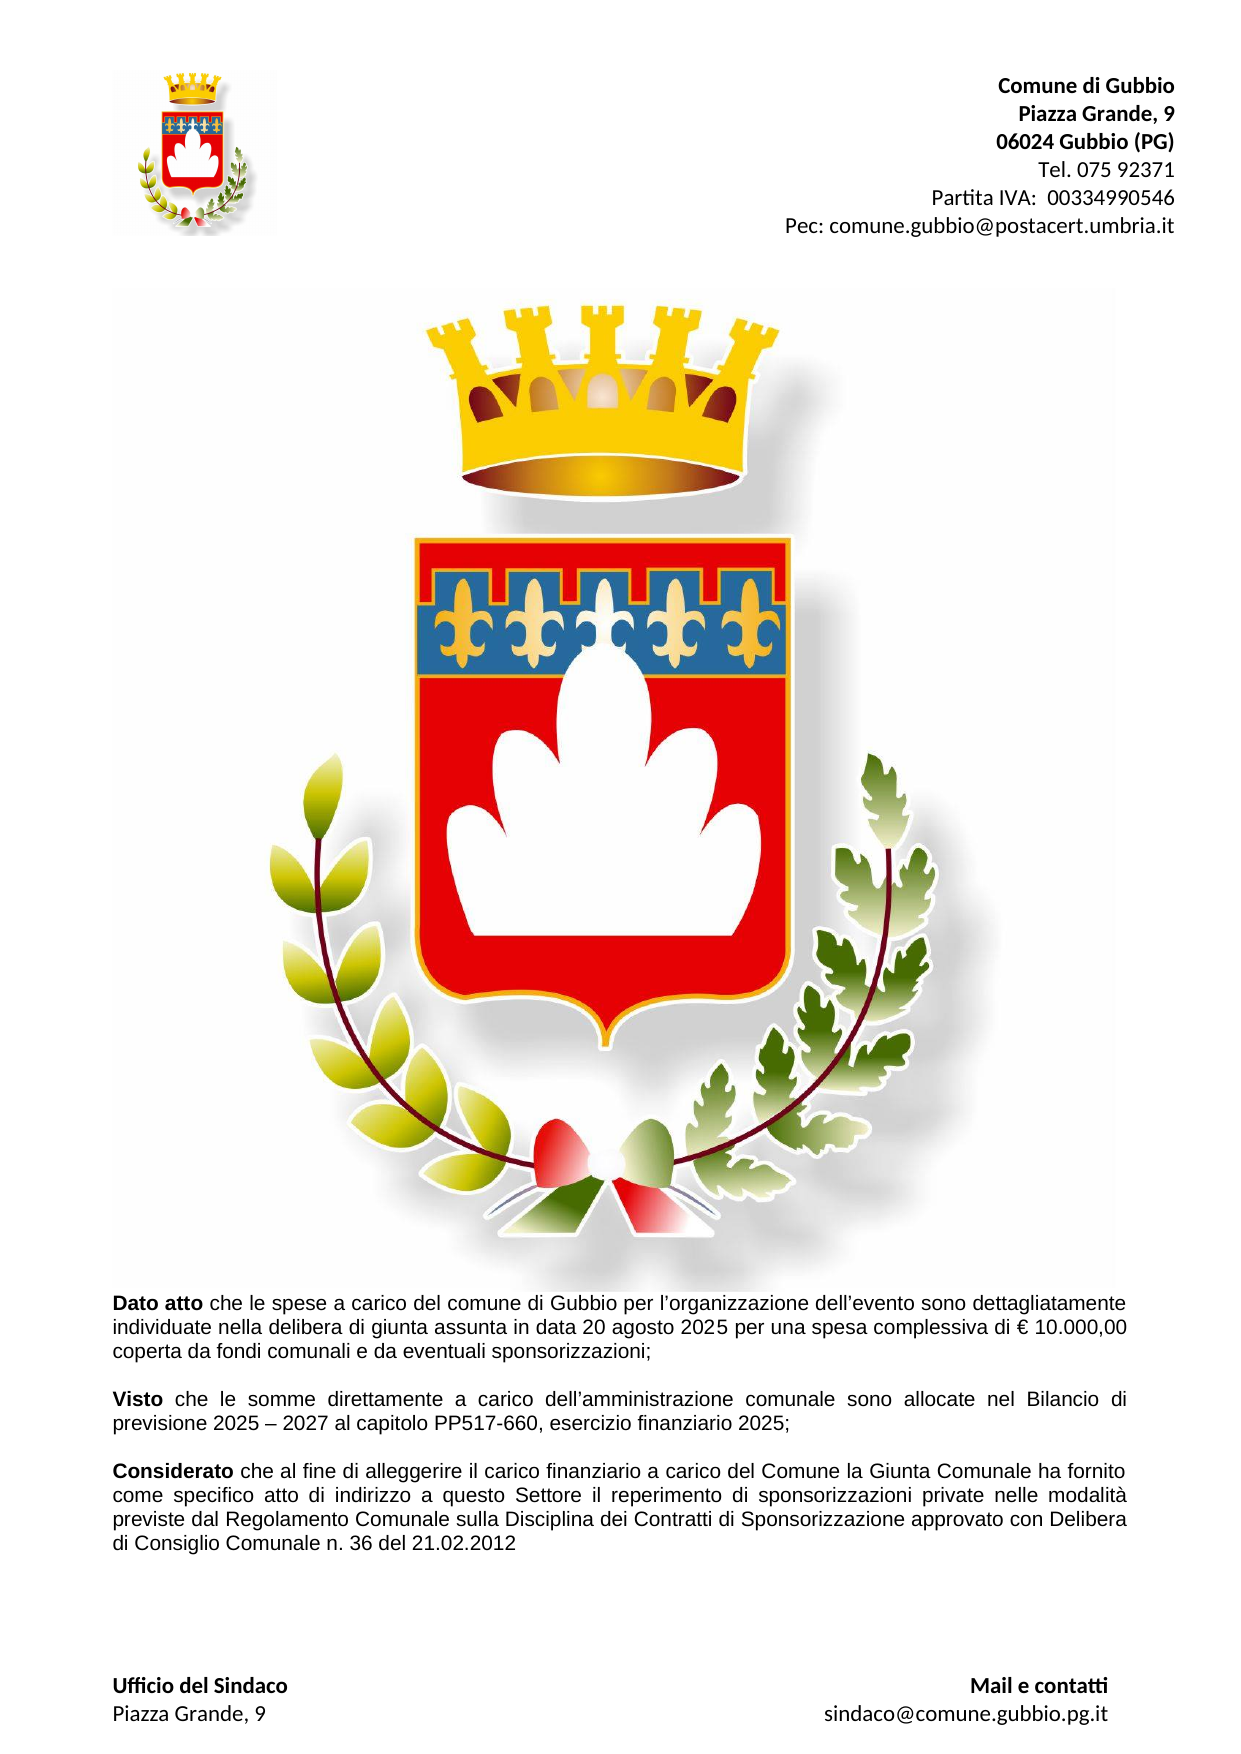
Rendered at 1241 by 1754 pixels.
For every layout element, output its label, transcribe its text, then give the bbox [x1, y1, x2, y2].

text Dato atto che le spese a carico del comune di Gubbio per l’organizzazione dell’evento sono dettagliatamente individuate nella delibera di giunta assunta in data 20 agosto 2025 per una spesa complessiva di € 10.000,00 coperta da fondi comunali e da eventuali sponsorizzazioni; [112, 1291, 1128, 1363]
picture [112, 70, 277, 236]
picture [112, 288, 1117, 1292]
text Considerato che al fine di alleggerire il carico finanziario a carico del Comune la Giunta Comunale ha fornito come specifico atto di indirizzo a questo Settore il reperimento di sponsorizzazioni private nelle modalità previste dal Regolamento Comunale sulla Disciplina dei Contratti di Sponsorizzazione approvato con Delibera di Consiglio Comunale n. 36 del 21.02.2012 [112, 1459, 1128, 1555]
text Visto che le somme direttamente a carico dell’amministrazione comunale sono allocate nel Bilancio di previsione 2025 – 2027 al capitolo PP517-660, esercizio finanziario 2025; [112, 1387, 1128, 1435]
